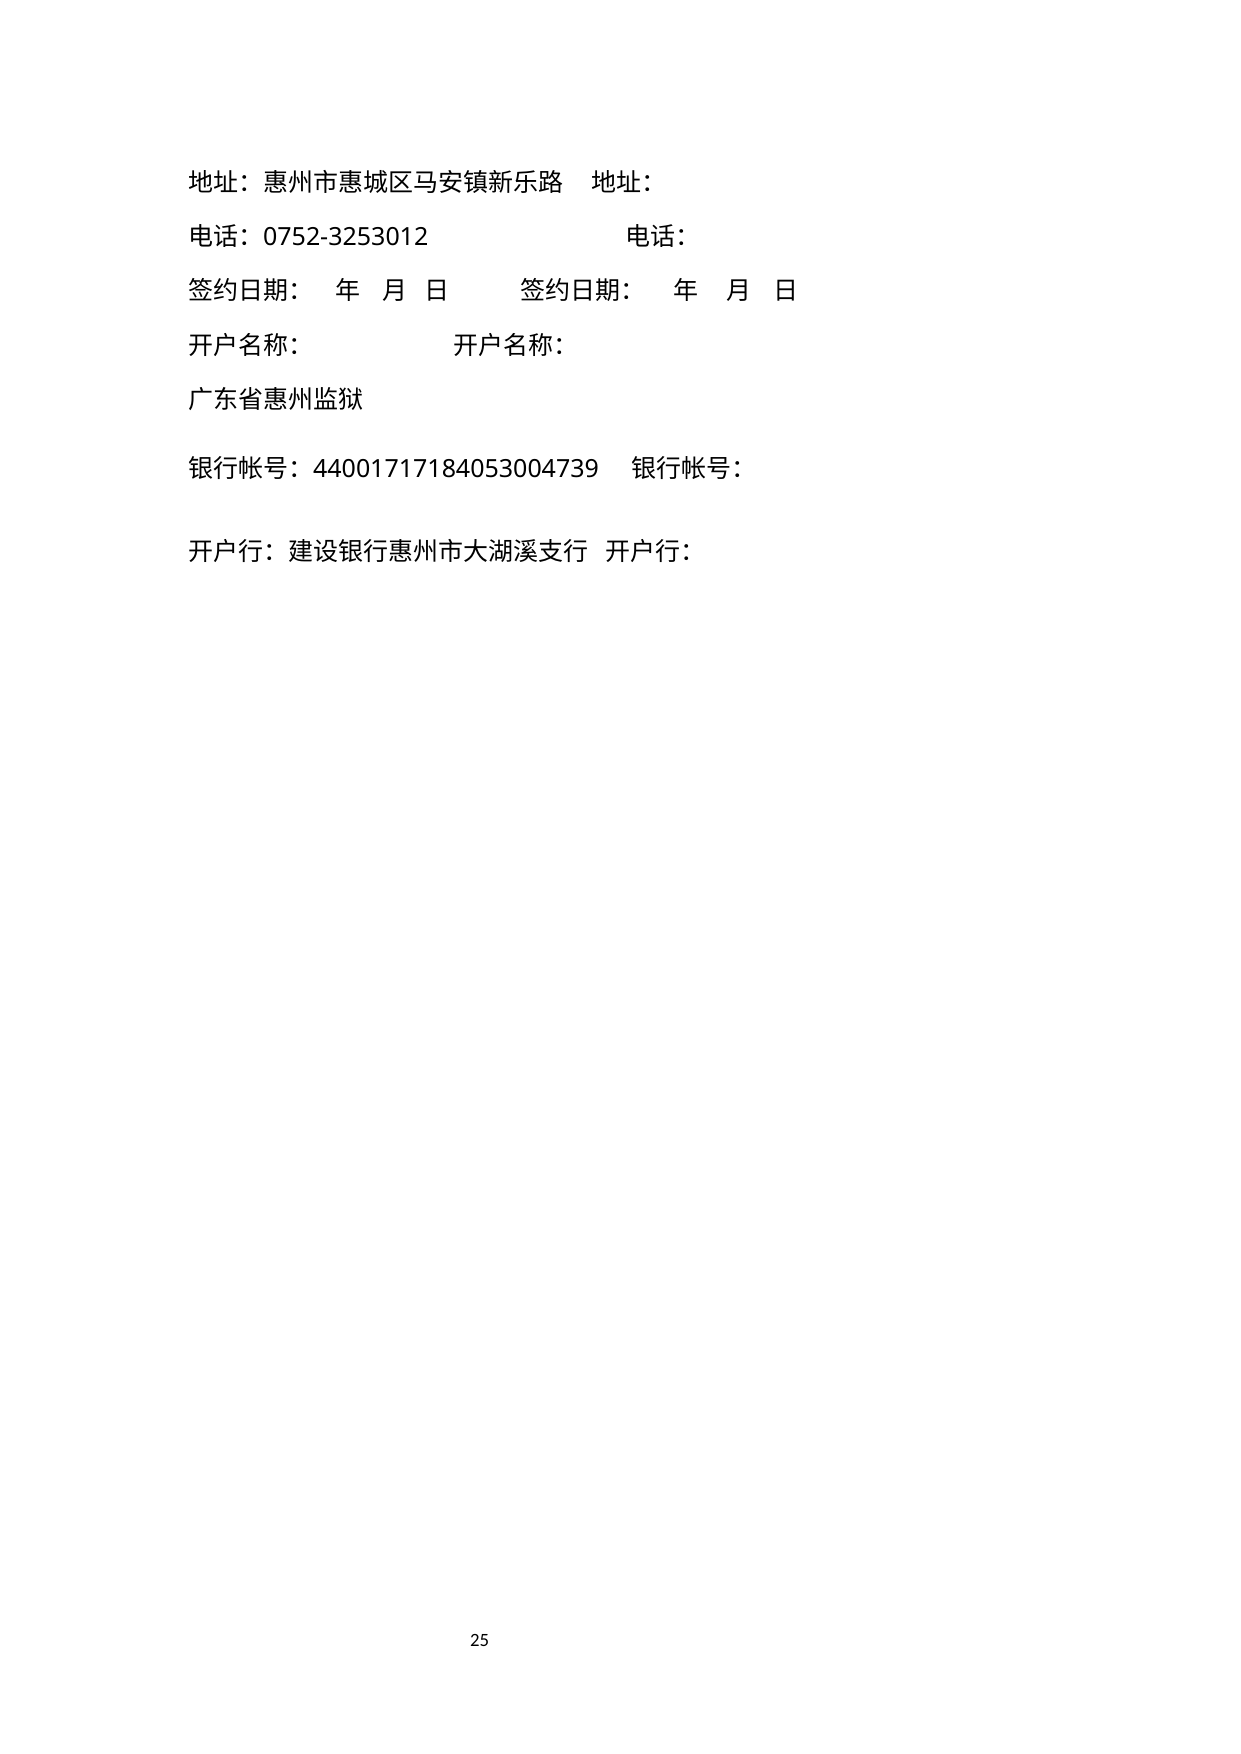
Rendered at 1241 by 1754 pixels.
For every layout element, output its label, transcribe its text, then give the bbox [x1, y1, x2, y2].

text 开户名称： 开户名称： [188, 325, 1052, 361]
text 地址：惠州市惠城区马安镇新乐路 地址： [188, 162, 1052, 198]
text 广东省惠州监狱 [188, 379, 1052, 416]
text 开户行：建设银行惠州市大湖溪支行 开户行： [188, 517, 1052, 582]
text 电话：0752-3253012 电话： [188, 216, 1052, 253]
text 银行帐号：44001717184053004739 银行帐号： [188, 434, 1052, 499]
text 签约日期： 年 月 日 签约日期： 年 月 日 [188, 271, 1052, 307]
